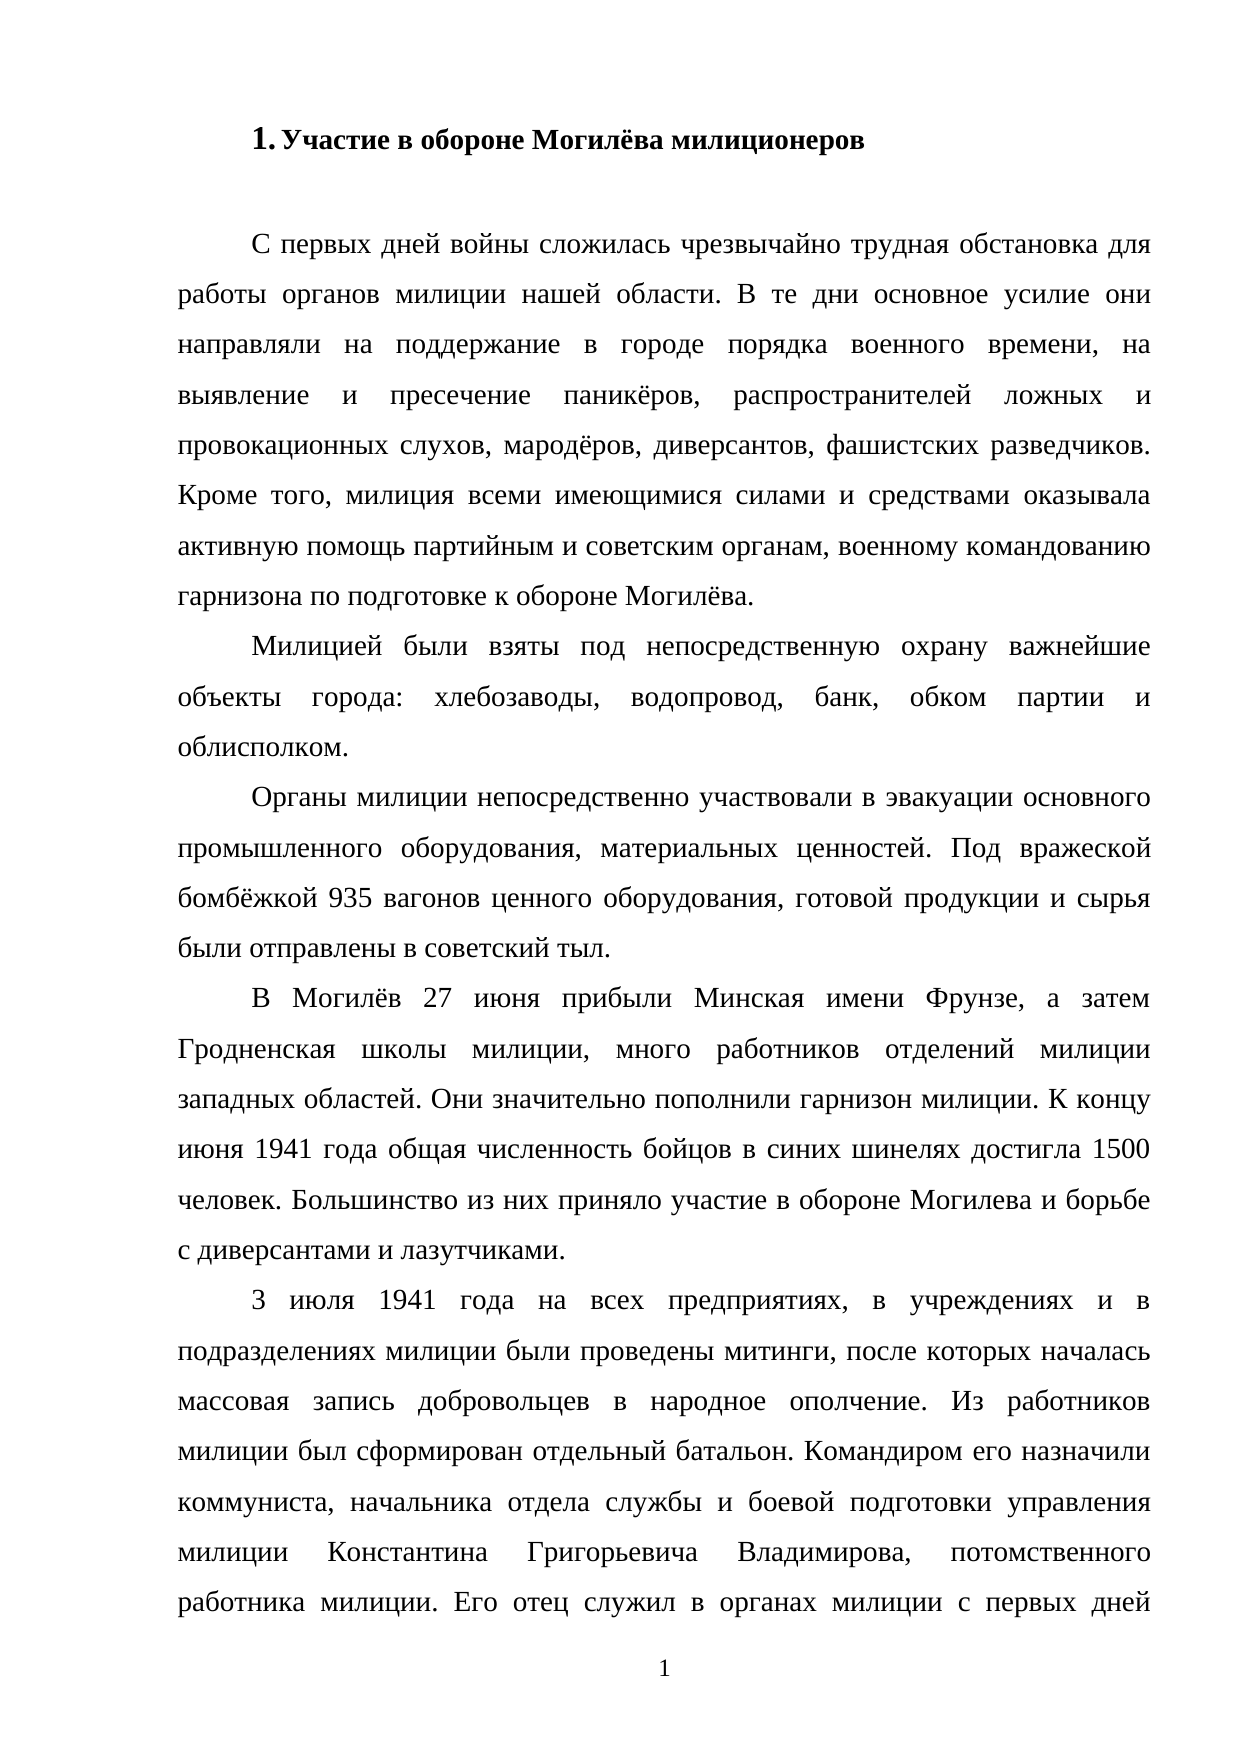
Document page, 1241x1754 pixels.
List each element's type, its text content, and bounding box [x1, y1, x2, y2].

list Участие в обороне Могилёва милиционеров [177, 118, 1152, 156]
text Милицией были взяты под непосредственную охрану важнейшие объекты города: хлебозаводы, водопровод, банк, обком партии и облисполком. [177, 628, 1152, 763]
text В Могилёв 27 июня прибыли Минская имени Фрунзе, а затем Гродненская школы милиции, много работников отделений милиции западных областей. Они значительно пополнили гарнизон милиции. К концу июня 1941 года общая численность бойцов в синих шинелях достигла 1500 человек. Большинство из них приняло участие в обороне Могилева и борьбе с диверсантами и лазутчиками. [177, 981, 1152, 1266]
text С первых дней войны сложилась чрезвычайно трудная обстановка для работы органов милиции нашей области. В те дни основное усилие они направляли на поддержание в городе порядка военного времени, на выявление и пресечение паникёров, распространителей ложных и провокационных слухов, мародёров, диверсантов, фашистских разведчиков. Кроме того, милиция всеми имеющимися силами и средствами оказывала активную помощь партийным и советским органам, военному командованию гарнизона по подготовке к обороне Могилёва. [177, 226, 1152, 612]
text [177, 1282, 1152, 1618]
text Органы милиции непосредственно участвовали в эвакуации основного промышленного оборудования, материальных ценностей. Под вражеской бомбёжкой 935 вагонов ценного оборудования, готовой продукции и сырья были отправлены в советский тыл. [177, 779, 1152, 964]
